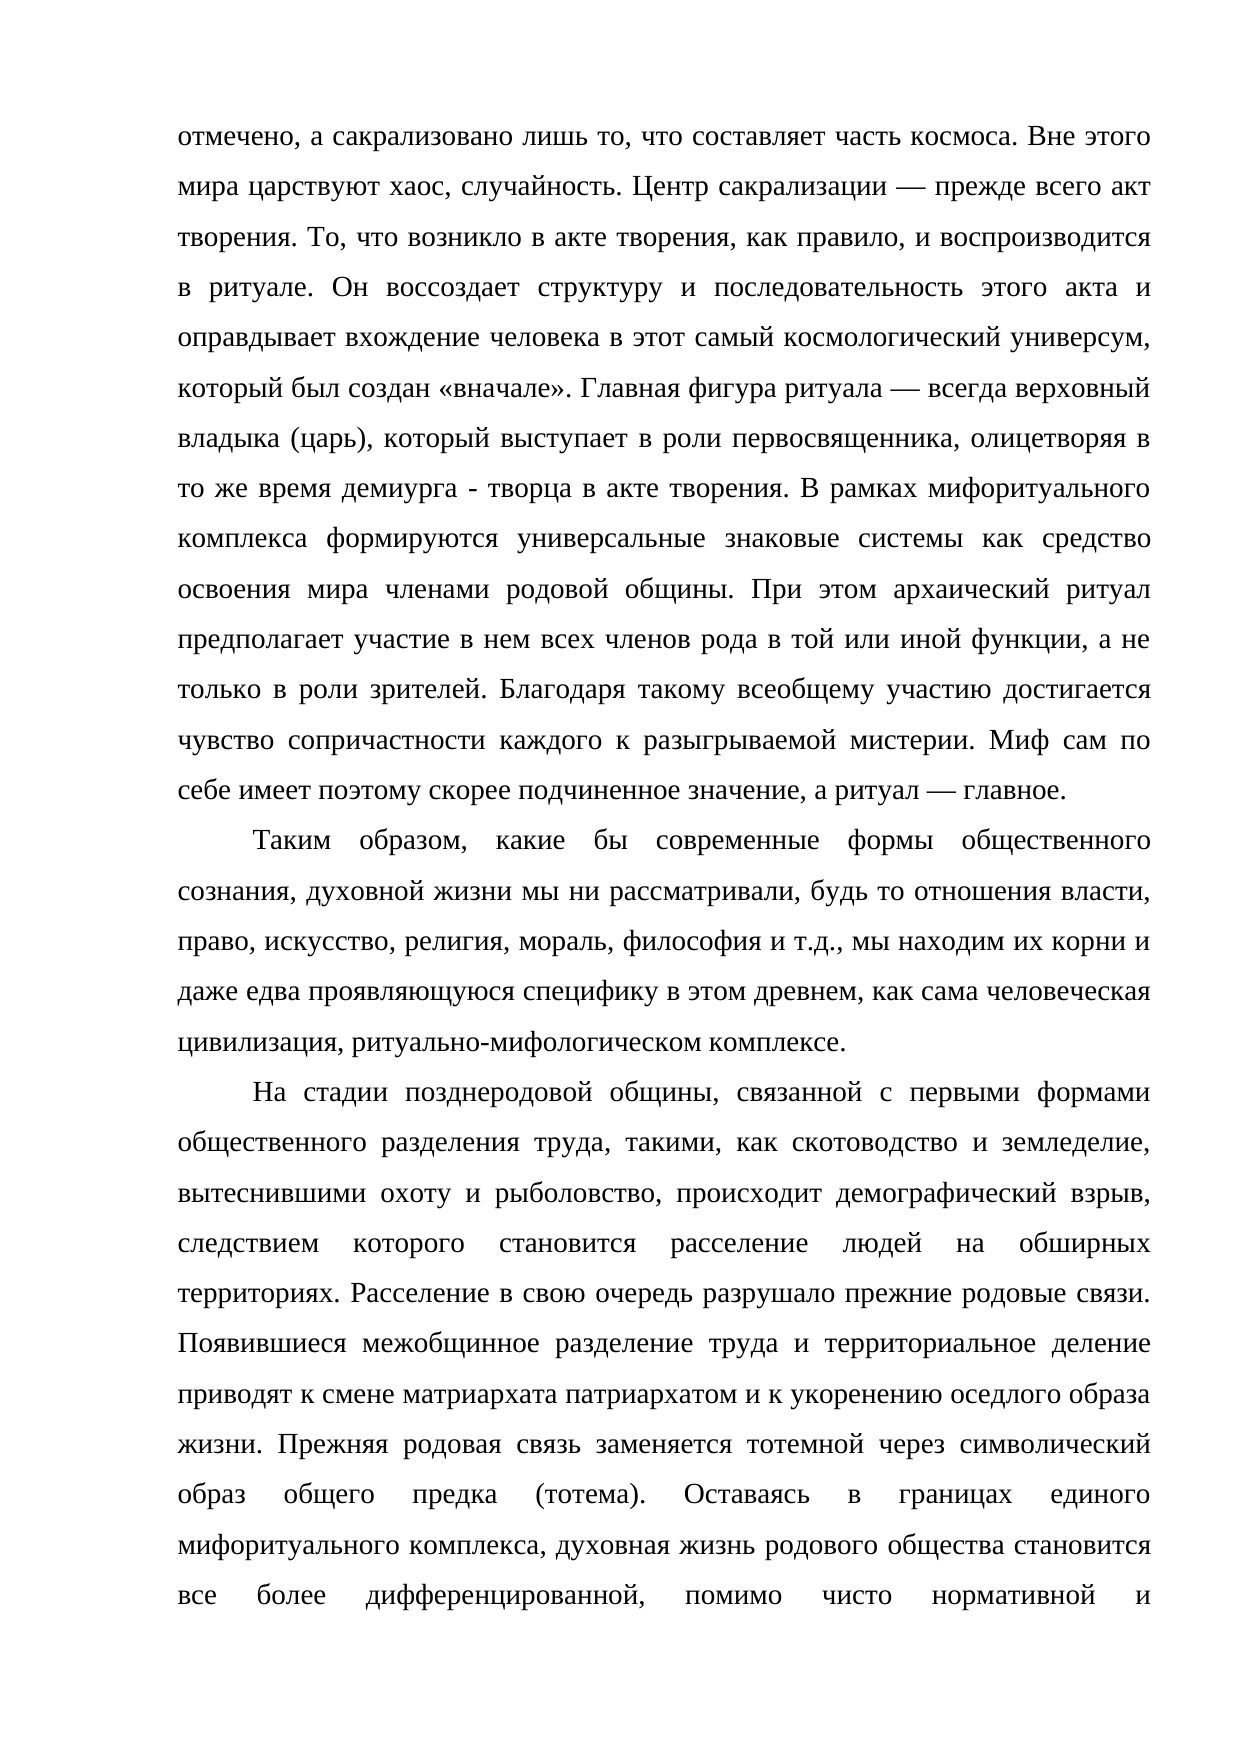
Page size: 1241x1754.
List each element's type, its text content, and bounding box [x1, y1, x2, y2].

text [177, 1074, 1152, 1611]
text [177, 118, 1152, 806]
text Таким образом, какие бы современные формы общественного сознания, духовной жизни мы ни рассматривали, будь то отношения власти, право, искусство, религия, мораль, философия и т.д., мы находим их корни и даже едва проявляющуюся специфику в этом древнем, как сама человеческая цивилизация, ритуально-мифологическом комплексе. [177, 822, 1152, 1057]
